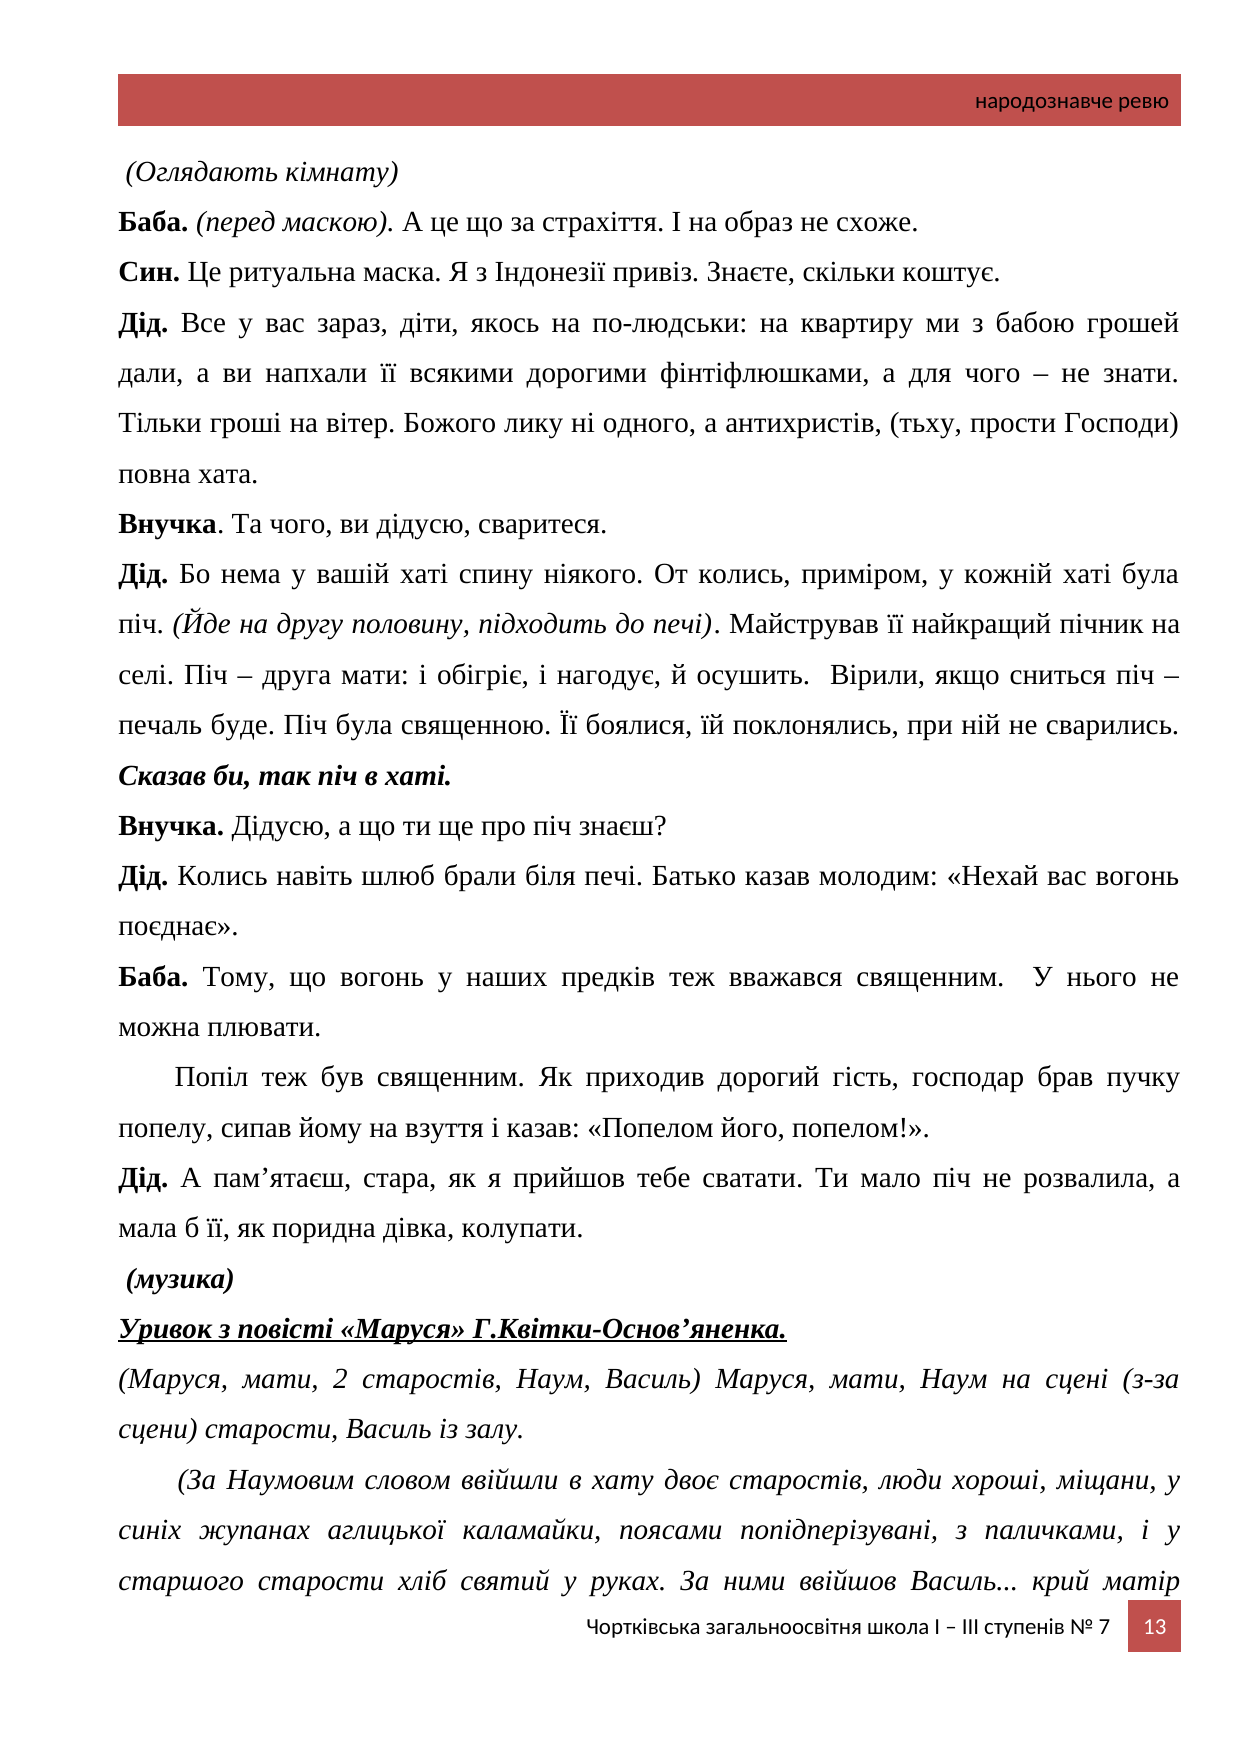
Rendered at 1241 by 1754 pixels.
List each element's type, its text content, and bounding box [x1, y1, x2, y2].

text (Оглядають кімнату) [118, 154, 1181, 187]
text Дід. Все у вас зараз, діти, якось на по-людськи: на квартиру ми з бабою грошей дали, а ви напхали її всякими дорогими фінтіфлюшками, а для чого – не знати. Тільки гроші на вітер. Божого лику ні одного, а антихристів, (тьху, прости Господи) повна хата. [118, 305, 1181, 489]
text Баба. (перед маскою). А це що за страхіття. І на образ не схоже. [118, 204, 1181, 238]
text Уривок з повісті «Маруся» Г.Квітки-Основ’яненка. [118, 1311, 1181, 1344]
text Син. Це ритуальна маска. Я з Індонезії привіз. Знаєте, скільки коштує. [118, 254, 1181, 288]
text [118, 1462, 1181, 1596]
text Попіл теж був священним. Як приходив дорогий гість, господар брав пучку попелу, сипав йому на взуття і казав: «Попелом його, попелом!». [118, 1059, 1181, 1143]
text Дід. Колись навіть шлюб брали біля печі. Батько казав молодим: «Нехай вас вогонь поєднає». [118, 858, 1181, 942]
text (музика) [118, 1261, 1181, 1294]
text Внучка. Та чого, ви дідусю, сваритеся. [118, 506, 1181, 539]
text (Маруся, мати, 2 старостів, Наум, Василь) Маруся, мати, Наум на сцені (з-за сцени) старости, Василь із залу. [118, 1361, 1181, 1445]
text Дід. А пам’ятаєш, стара, як я прийшов тебе сватати. Ти мало піч не розвалила, а мала б її, як поридна дівка, колупати. [118, 1160, 1181, 1244]
text Внучка. Дідусю, а що ти ще про піч знаєш? [118, 808, 1181, 841]
text Баба. Тому, що вогонь у наших предків теж вважався священним. У нього не можна плювати. [118, 959, 1181, 1043]
text Дід. Бо нема у вашій хаті спину ніякого. От колись, приміром, у кожній хаті була піч. (Йде на другу половину, підходить до печі). Майстрував її найкращий пічник на селі. Піч – друга мати: і обігріє, і нагодує, й осушить. Вірили, якщо сниться піч – печаль буде. Піч була священною. Її боялися, їй поклонялись, при ній не сварились. Сказав би, так піч в хаті. [118, 556, 1181, 791]
